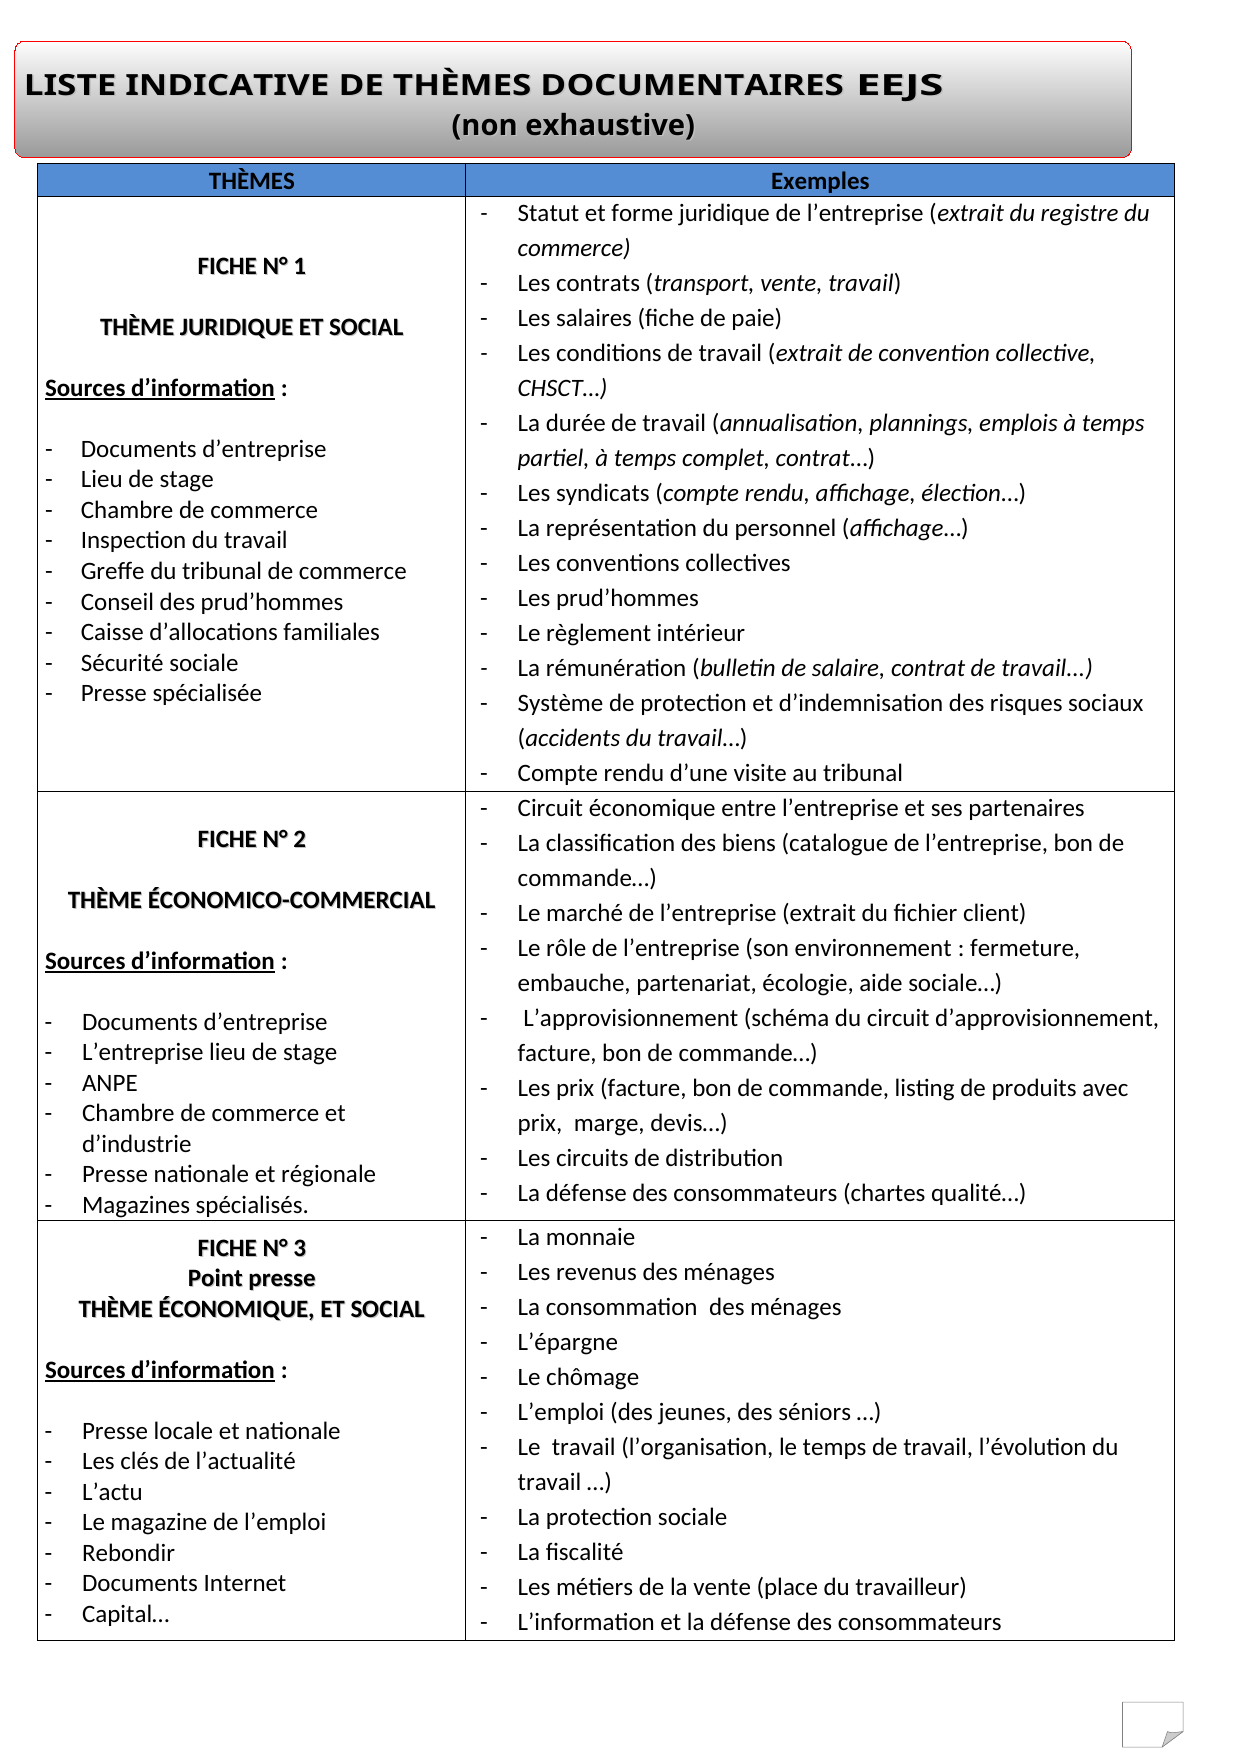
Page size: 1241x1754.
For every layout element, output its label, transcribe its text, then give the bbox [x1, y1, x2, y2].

table_cell La monnaie Les revenus des ménages La consommation des ménages L’épargne Le chômage L’emploi (des jeunes, des séniors …) Le travail (l’organisation, le temps de travail, l’évolution du travail …) La protection sociale La fiscalité Les métiers de la vente (place du travailleur) L’information et la défense des consommateurs [466, 1221, 1174, 1640]
table_header THÈMES [38, 164, 465, 196]
table_cell FICHE N° 2 THÈME ÉCONOMICO-COMMERCIAL Sources d’information : Documents d’entreprise L’entreprise lieu de stage ANPE Chambre de commerce et d’industrie Presse nationale et régionale Magazines spécialisés. [38, 792, 465, 1219]
table_cell FICHE N° 1 THÈME JURIDIQUE ET SOCIAL Sources d’information : - Documents d’entreprise - Lieu de stage - Chambre de commerce - Inspection du travail - Greffe du tribunal de commerce - Conseil des prud’hommes - Caisse d’allocations familiales - Sécurité sociale - Presse spécialisée [38, 197, 465, 791]
table_cell FICHE N° 3 Point presse THÈME ÉCONOMIQUE, ET SOCIAL Sources d’information : Presse locale et nationale Les clés de l’actualité L’actu Le magazine de l’emploi Rebondir Documents Internet Capital… [38, 1221, 465, 1640]
table_cell Circuit économique entre l’entreprise et ses partenaires La classification des biens (catalogue de l’entreprise, bon de commande…) Le marché de l’entreprise (extrait du fichier client) Le rôle de l’entreprise (son environnement : fermeture, embauche, partenariat, écologie, aide sociale…) L’approvisionnement (schéma du circuit d’approvisionnement, facture, bon de commande…) Les prix (facture, bon de commande, listing de produits avec prix, marge, devis…) Les circuits de distribution La défense des consommateurs (chartes qualité…) [466, 792, 1174, 1219]
table_header Exemples [466, 164, 1174, 196]
table_cell Statut et forme juridique de l’entreprise (extrait du registre du commerce) Les contrats (transport, vente, travail) Les salaires (fiche de paie) Les conditions de travail (extrait de convention collective, CHSCT…) La durée de travail (annualisation, plannings, emplois à temps partiel, à temps complet, contrat…) Les syndicats (compte rendu, affichage, élection…) La représentation du personnel (affichage…) Les conventions collectives Les prud’hommes Le règlement intérieur La rémunération (bulletin de salaire, contrat de travail...) Système de protection et d’indemnisation des risques sociaux (accidents du travail…) Compte rendu d’une visite au tribunal [466, 197, 1174, 791]
